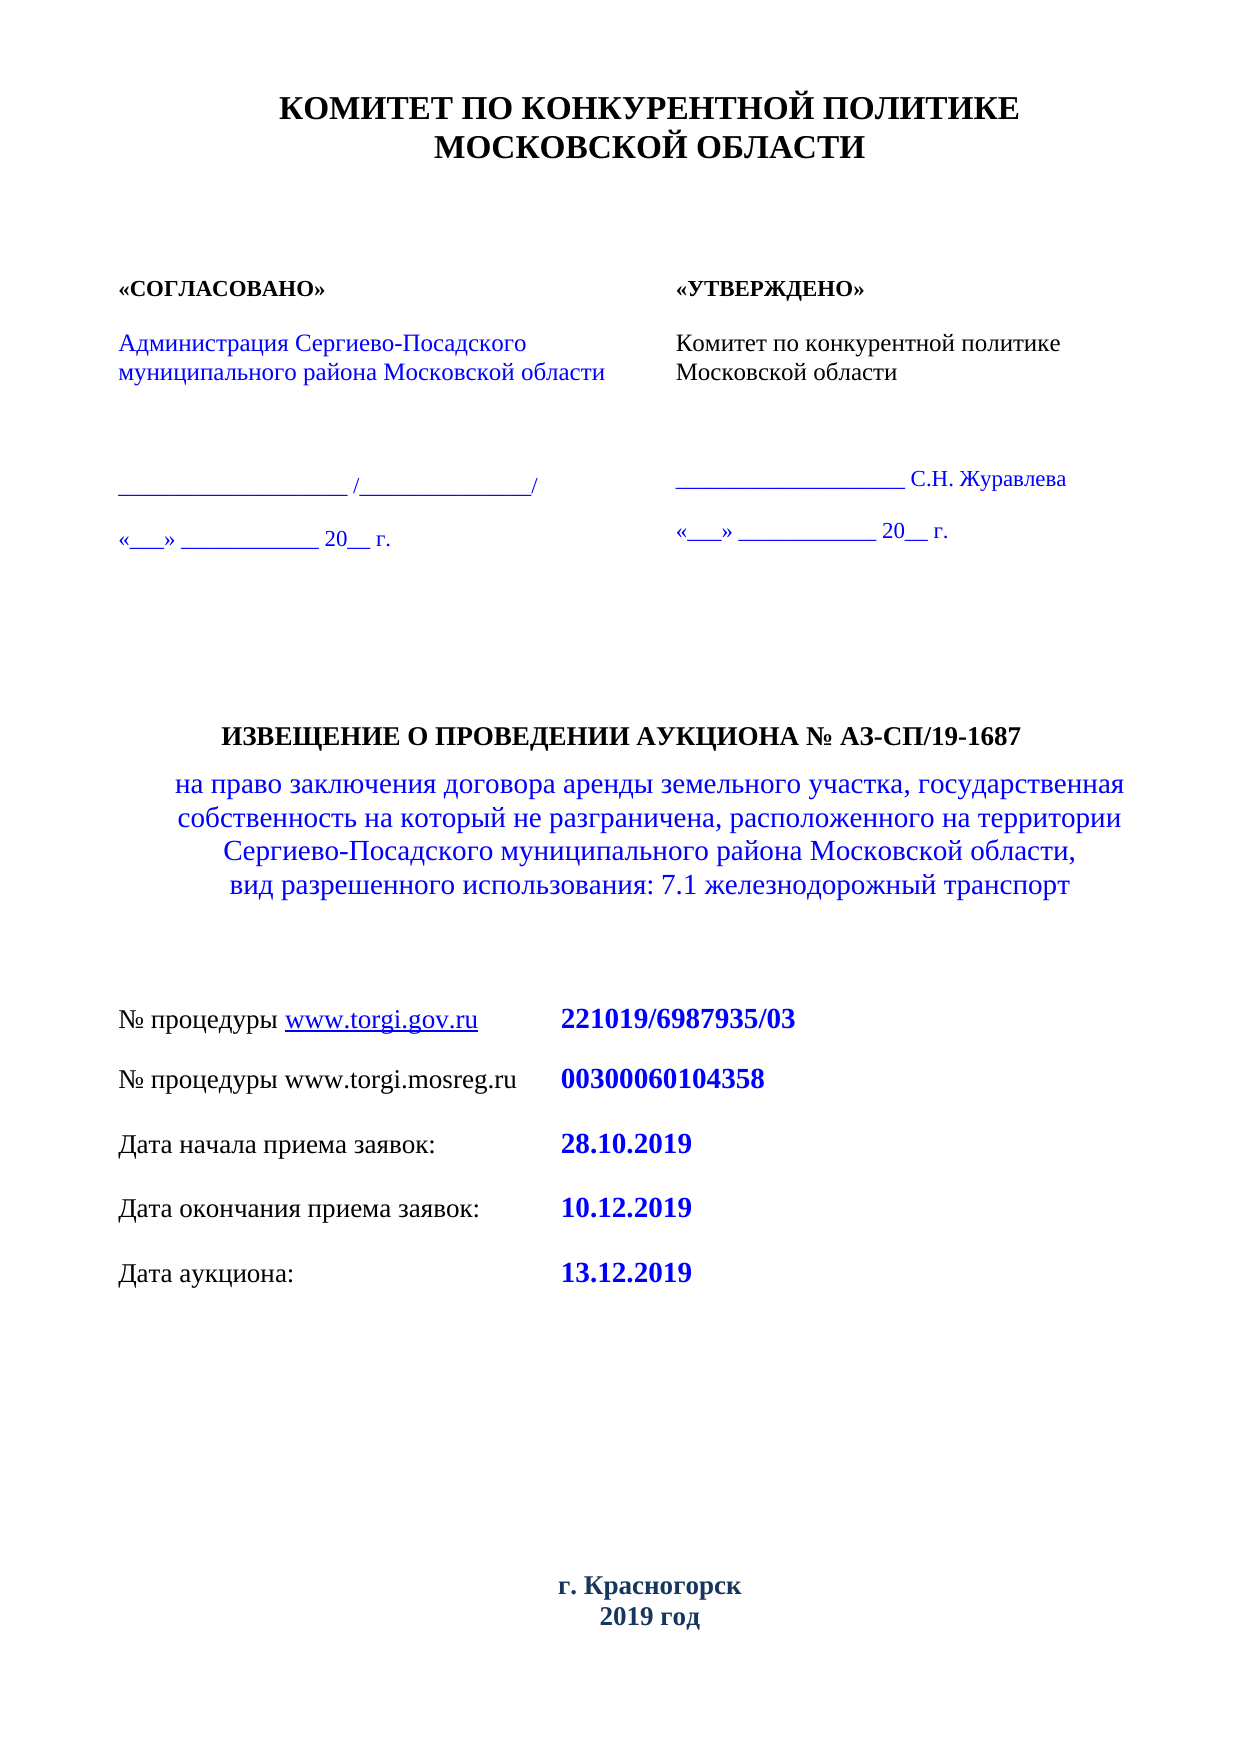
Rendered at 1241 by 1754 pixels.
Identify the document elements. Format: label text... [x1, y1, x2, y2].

text вид разрешенного использования: 7.1 железнодорожный транспорт [118, 867, 1181, 901]
text Дата аукциона: 13.12.2019 [118, 1255, 1181, 1289]
text 2019 год [118, 1600, 1181, 1631]
text № процедуры www.torgi.mosreg.ru 00300060104358 [118, 1061, 1181, 1095]
text № процедуры www.torgi.gov.ru 221019/6987935/03 [118, 1001, 1181, 1035]
table_header «УТВЕРЖДЕНО» Комитет по конкурентной политике Московской области ____________________ С.Н. Журавлева «___» ____________ 20__ г. [664, 276, 1177, 551]
text на право заключения договора аренды земельного участка, государственная [118, 766, 1181, 800]
text ИЗВЕЩЕНИЕ О ПРОВЕДЕНИИ АУКЦИОНА № АЗ-СП/19-1687 [74, 720, 1169, 751]
text Дата начала приема заявок: 28.10.2019 [118, 1126, 1181, 1159]
text г. Красногорск [118, 1569, 1181, 1600]
text собственность на который не разграничена, расположенного на территории [118, 800, 1181, 833]
text Сергиево-Посадского муниципального района Московской области, [118, 833, 1181, 867]
text КОМИТЕТ ПО КОНКУРЕНТНОЙ ПОЛИТИКЕ [118, 89, 1181, 127]
table_header «СОГЛАСОВАНО» Администрация Сергиево-Посадского муниципального района Московской области ____________________ /_______________/ «___» ____________ 20__ г. [107, 276, 664, 551]
text Дата окончания приема заявок: 10.12.2019 [118, 1191, 1181, 1224]
text МОСКОВСКОЙ ОБЛАСТИ [118, 127, 1181, 165]
